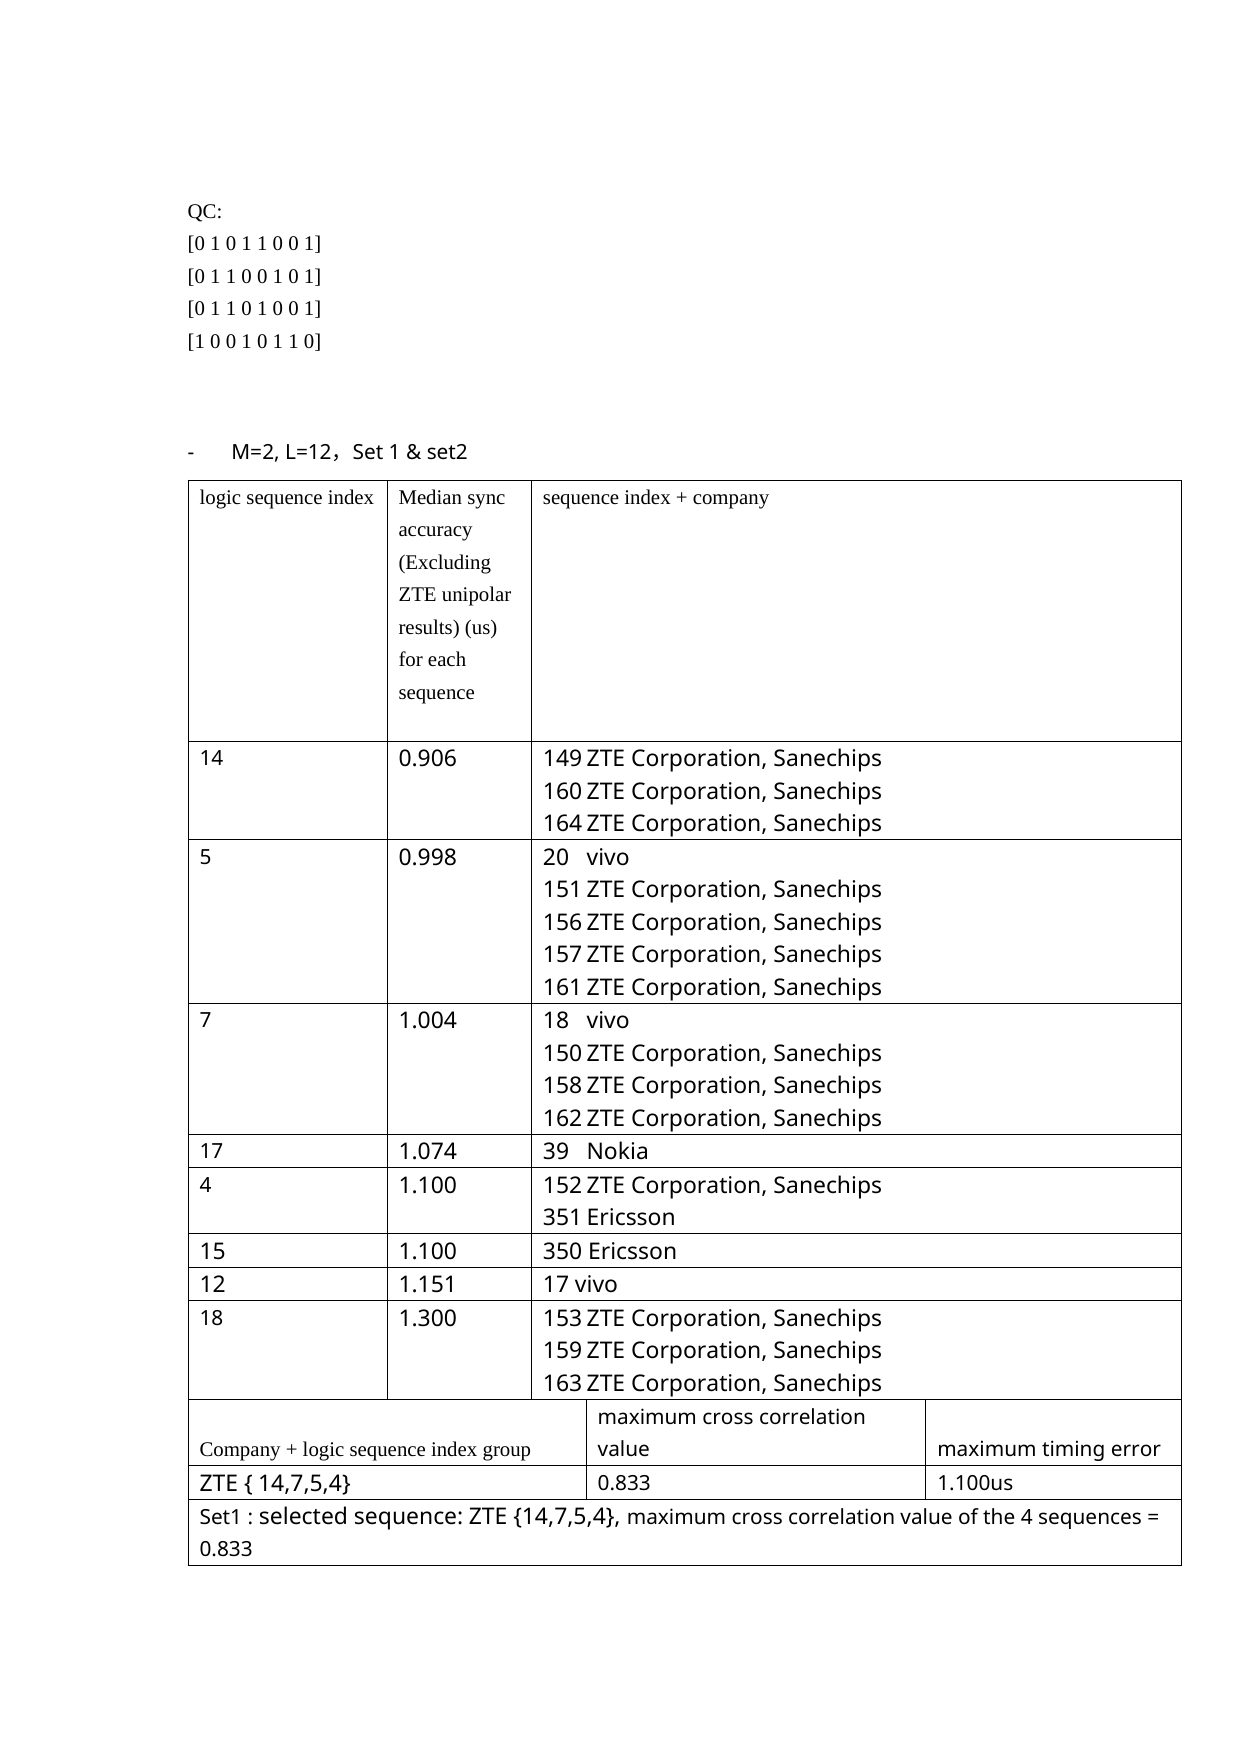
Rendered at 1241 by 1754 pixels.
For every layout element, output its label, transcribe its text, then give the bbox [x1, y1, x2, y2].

table_cell 149 ZTE Corporation, Sanechips 160 ZTE Corporation, Sanechips 164 ZTE Corporation, Sanechips [532, 742, 1181, 839]
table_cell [189, 1500, 1181, 1564]
table_cell 20 vivo 151 ZTE Corporation, Sanechips 156 ZTE Corporation, Sanechips 157 ZTE Corporation, Sanechips 161 ZTE Corporation, Sanechips [532, 840, 1181, 1003]
table_cell 350 Ericsson [532, 1234, 1181, 1267]
table_cell maximum timing error [926, 1400, 1181, 1465]
text [0 1 0 1 1 0 0 1] [187, 227, 1053, 259]
table_cell 1.151 [388, 1268, 531, 1300]
table_cell 1.100 [388, 1168, 531, 1233]
table_cell 17 vivo [532, 1268, 1181, 1300]
table_cell maximum cross correlation value [587, 1400, 925, 1465]
table_cell 15 [189, 1234, 387, 1267]
table_cell 1.100 [388, 1234, 531, 1267]
table_cell 17 [189, 1135, 387, 1167]
table_cell 0.833 [587, 1466, 925, 1498]
table_cell 1.100us [926, 1466, 1181, 1498]
table_cell 153 ZTE Corporation, Sanechips 159 ZTE Corporation, Sanechips 163 ZTE Corporation, Sanechips [532, 1301, 1181, 1399]
text [1 0 0 1 0 1 1 0] [187, 324, 1053, 357]
table_cell 0.998 [388, 840, 531, 1003]
table_cell 1.074 [388, 1135, 531, 1167]
table_cell 39 Nokia [532, 1135, 1181, 1167]
table_cell ZTE { 14,7,5,4} [189, 1466, 586, 1498]
table_cell 7 [189, 1004, 387, 1134]
table_cell 1.004 [388, 1004, 531, 1134]
table_cell 4 [189, 1168, 387, 1233]
table_cell 0.906 [388, 742, 531, 839]
text QC: [187, 194, 1053, 227]
text [0 1 1 0 0 1 0 1] [187, 259, 1053, 292]
table_header logic sequence index [189, 481, 387, 741]
text [0 1 1 0 1 0 0 1] [187, 292, 1053, 324]
table_cell 1.300 [388, 1301, 531, 1399]
table_cell 18 [189, 1301, 387, 1399]
table_cell 12 [189, 1268, 387, 1300]
table_cell Company + logic sequence index group [189, 1400, 586, 1465]
table_header sequence index + company [532, 481, 1181, 741]
table_cell 152 ZTE Corporation, Sanechips 351 Ericsson [532, 1168, 1181, 1233]
table_header Median sync accuracy (Excluding ZTE unipolar results) (us) for each sequence [388, 481, 531, 741]
table_cell 5 [189, 840, 387, 1003]
list M=2, L=12，Set 1 & set2 [187, 434, 1053, 467]
table_cell 14 [189, 742, 387, 839]
table_cell 18 vivo 150 ZTE Corporation, Sanechips 158 ZTE Corporation, Sanechips 162 ZTE Corporation, Sanechips [532, 1004, 1181, 1134]
